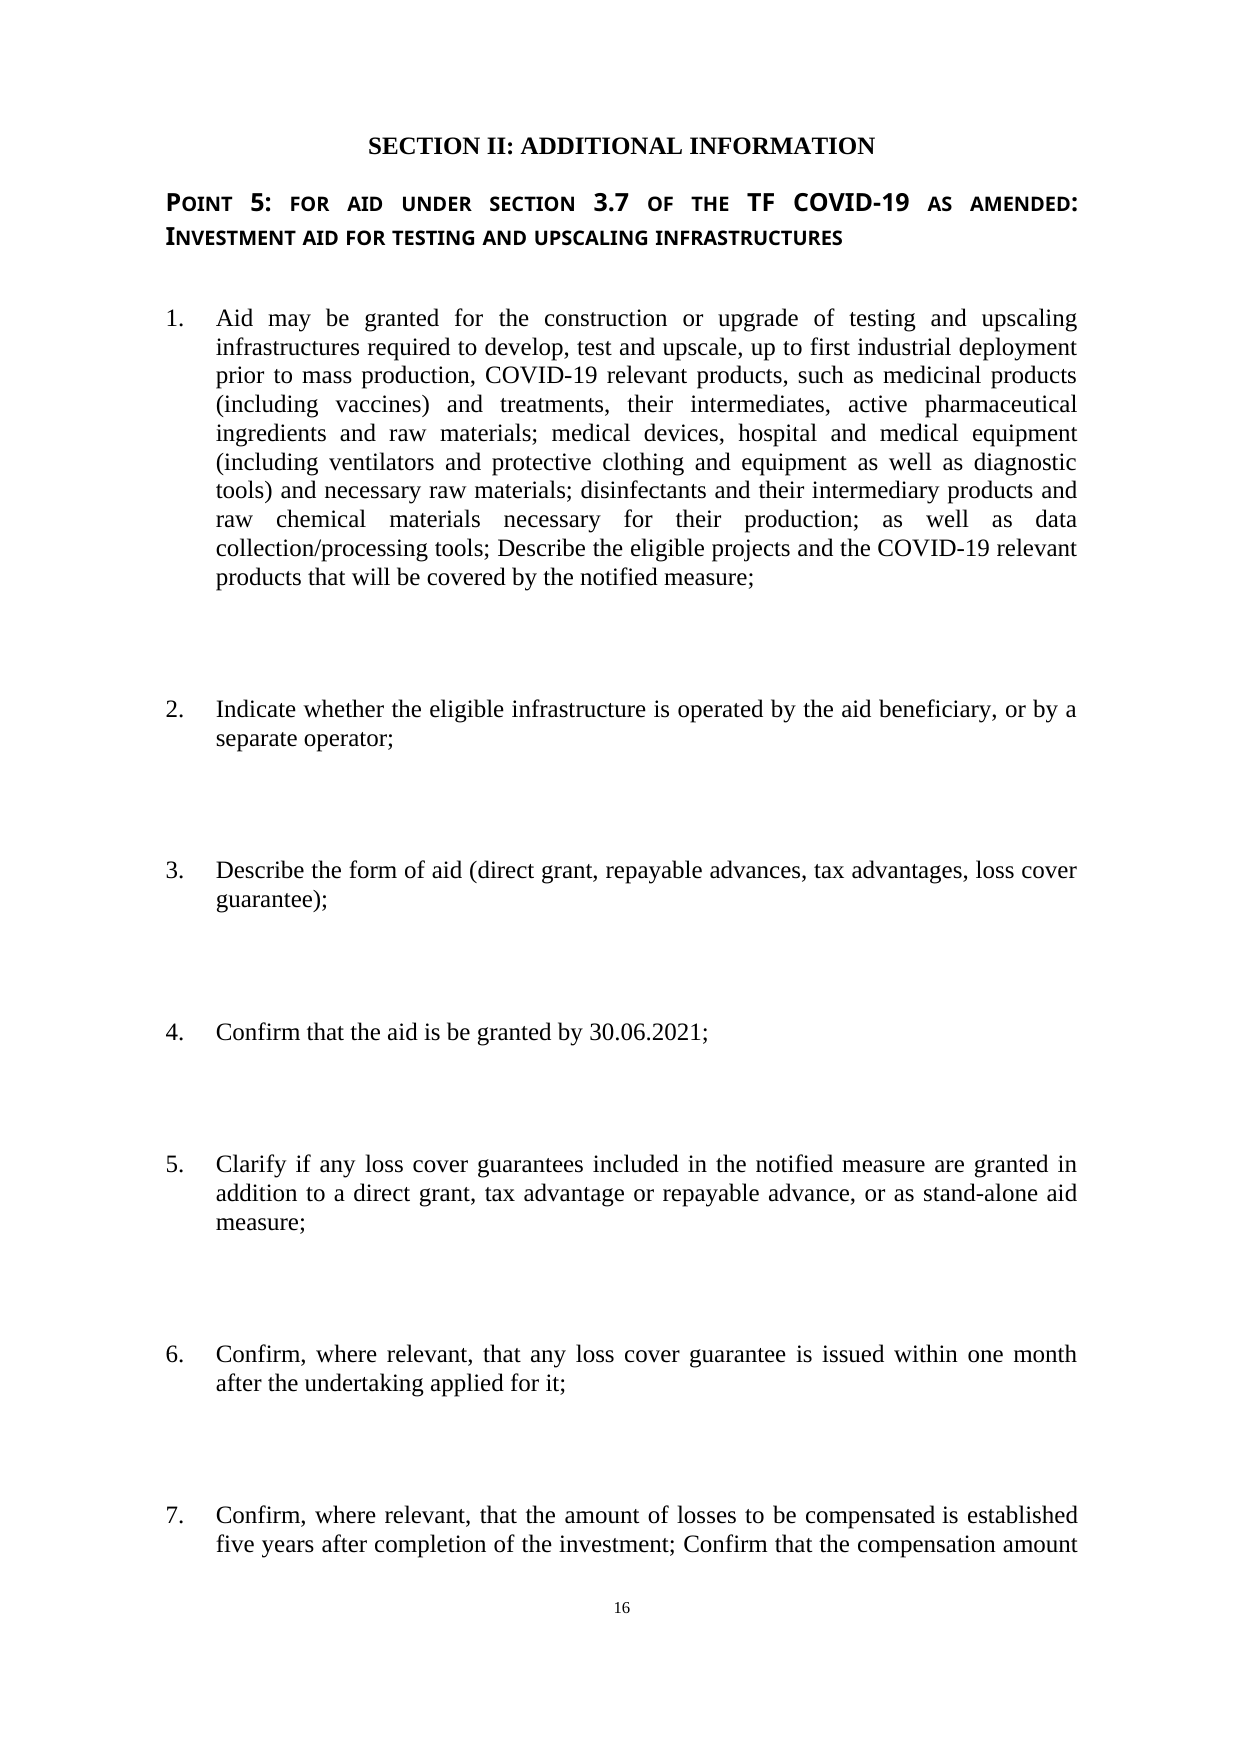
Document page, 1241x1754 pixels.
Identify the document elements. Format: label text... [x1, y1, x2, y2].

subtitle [165, 1501, 1078, 1558]
subtitle Indicate whether the eligible infrastructure is operated by the aid beneficiary, or by a separate operator; [165, 694, 1078, 752]
subtitle Clarify if any loss cover guarantees included in the notified measure are granted in addition to a direct grant, tax advantage or repayable advance, or as stand-alone aid measure; [165, 1149, 1078, 1236]
subtitle Aid may be granted for the construction or upgrade of testing and upscaling infrastructures required to develop, test and upscale, up to first industrial deployment prior to mass production, COVID-19 relevant products, such as medicinal products (including vaccines) and treatments, their intermediates, active pharmaceutical ingredients and raw materials; medical devices, hospital and medical equipment (including ventilators and protective clothing and equipment as well as diagnostic tools) and necessary raw materials; disinfectants and their intermediary products and raw chemical materials necessary for their production; as well as data collection/processing tools; Describe the eligible projects and the COVID-19 relevant products that will be covered by the notified measure; [165, 303, 1078, 591]
subtitle Describe the form of aid (direct grant, repayable advances, tax advantages, loss cover guarantee); [165, 856, 1078, 913]
subtitle Confirm, where relevant, that any loss cover guarantee is issued within one month after the undertaking applied for it; [165, 1339, 1078, 1397]
subtitle Confirm that the aid is be granted by 30.06.2021; [165, 1017, 1078, 1046]
list SECTION II: ADDITIONAL INFORMATION [165, 131, 1078, 160]
subtitle Point 5: for aid under section 3.7 of the TF COVID-19 as amended: Investment aid for testing and upscaling infrastructures [165, 185, 1078, 253]
